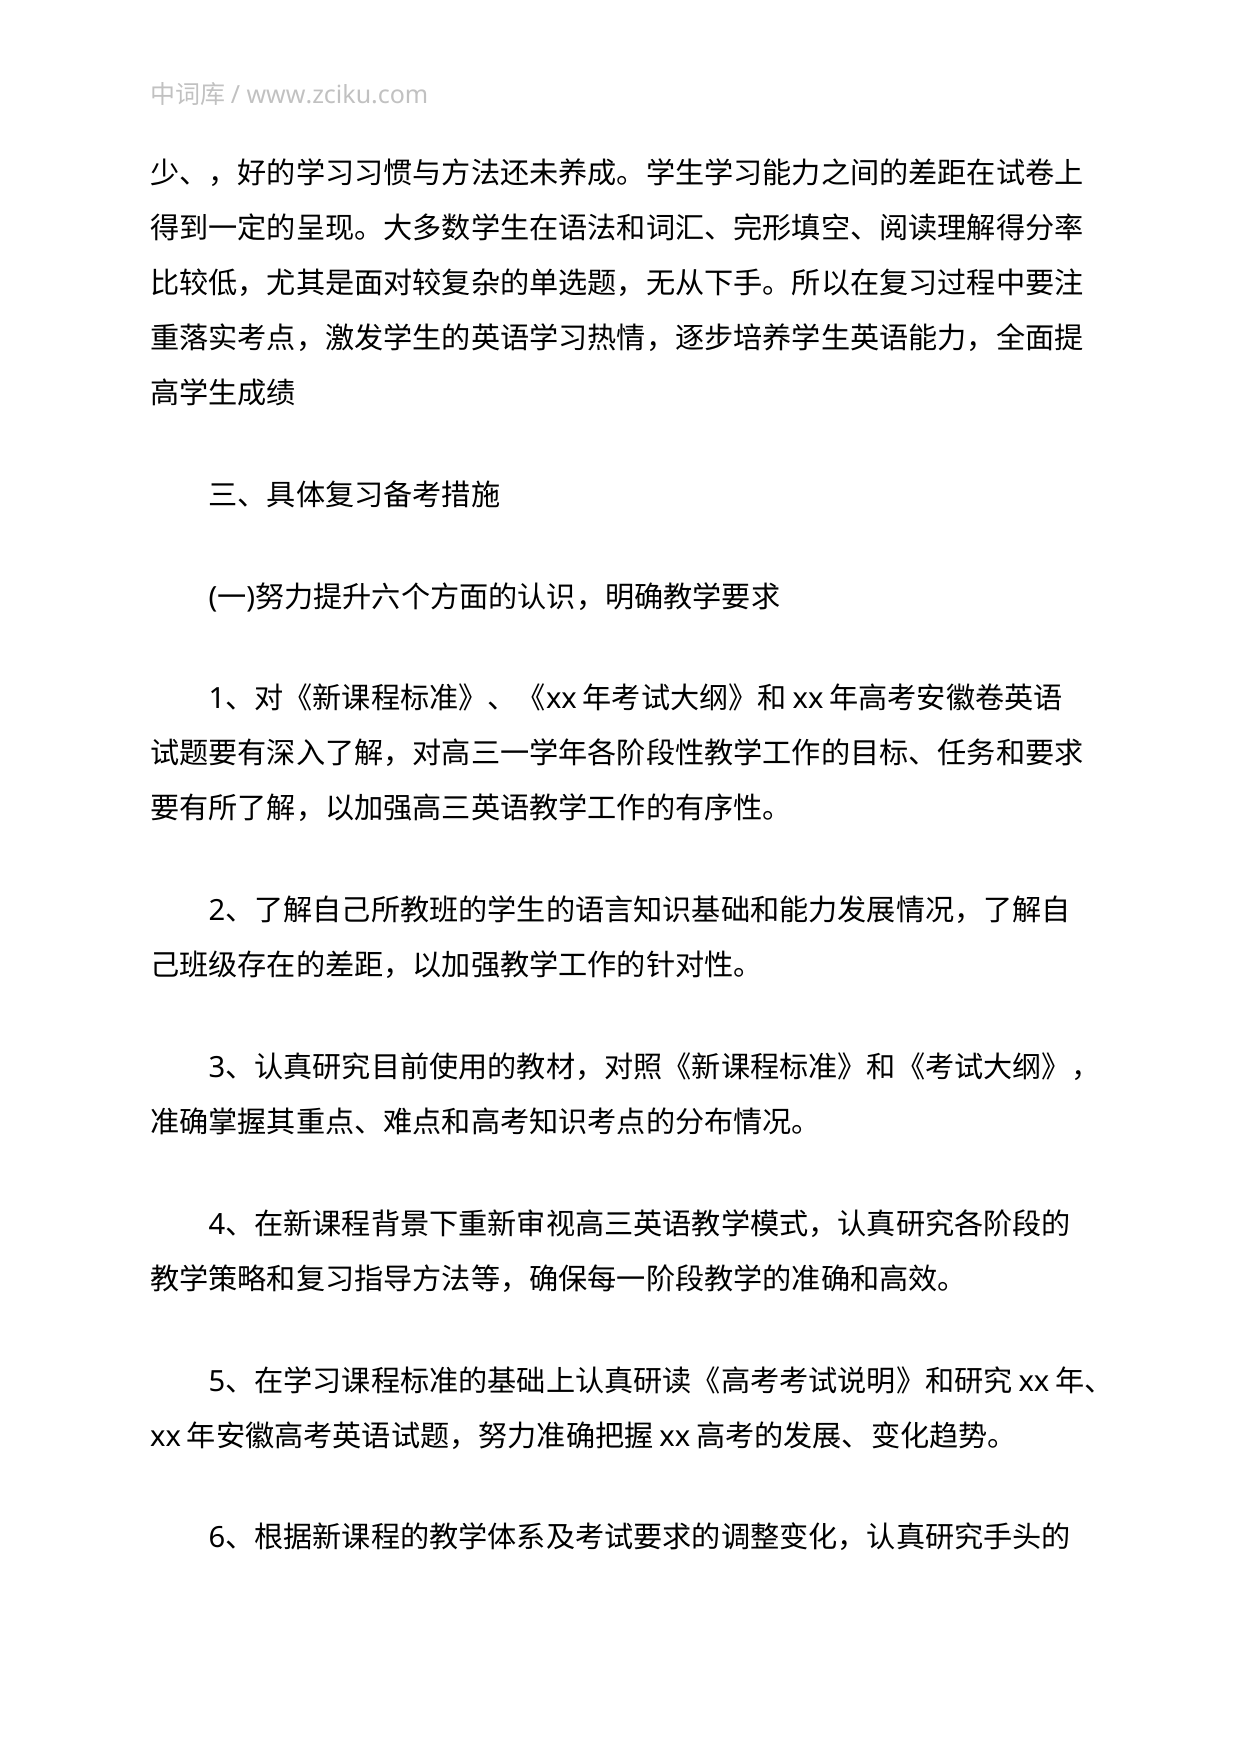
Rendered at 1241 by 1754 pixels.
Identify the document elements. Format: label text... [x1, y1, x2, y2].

text 3、认真研究目前使用的教材，对照《新课程标准》和《考试大纲》，准确掌握其重点、难点和高考知识考点的分布情况。 [150, 1043, 1090, 1141]
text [150, 150, 1090, 412]
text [150, 1514, 1090, 1556]
text 1、对《新课程标准》、《xx年考试大纲》和xx年高考安徽卷英语试题要有深入了解，对高三一学年各阶段性教学工作的目标、任务和要求要有所了解，以加强高三英语教学工作的有序性。 [150, 675, 1090, 827]
text 5、在学习课程标准的基础上认真研读《高考考试说明》和研究xx年、xx年安徽高考英语试题，努力准确把握xx高考的发展、变化趋势。 [150, 1357, 1090, 1454]
text 2、了解自己所教班的学生的语言知识基础和能力发展情况，了解自己班级存在的差距，以加强教学工作的针对性。 [150, 887, 1090, 984]
text 4、在新课程背景下重新审视高三英语教学模式，认真研究各阶段的教学策略和复习指导方法等，确保每一阶段教学的准确和高效。 [150, 1200, 1090, 1298]
text 三、具体复习备考措施 [150, 471, 1090, 514]
text (一)努力提升六个方面的认识，明确教学要求 [150, 573, 1090, 616]
